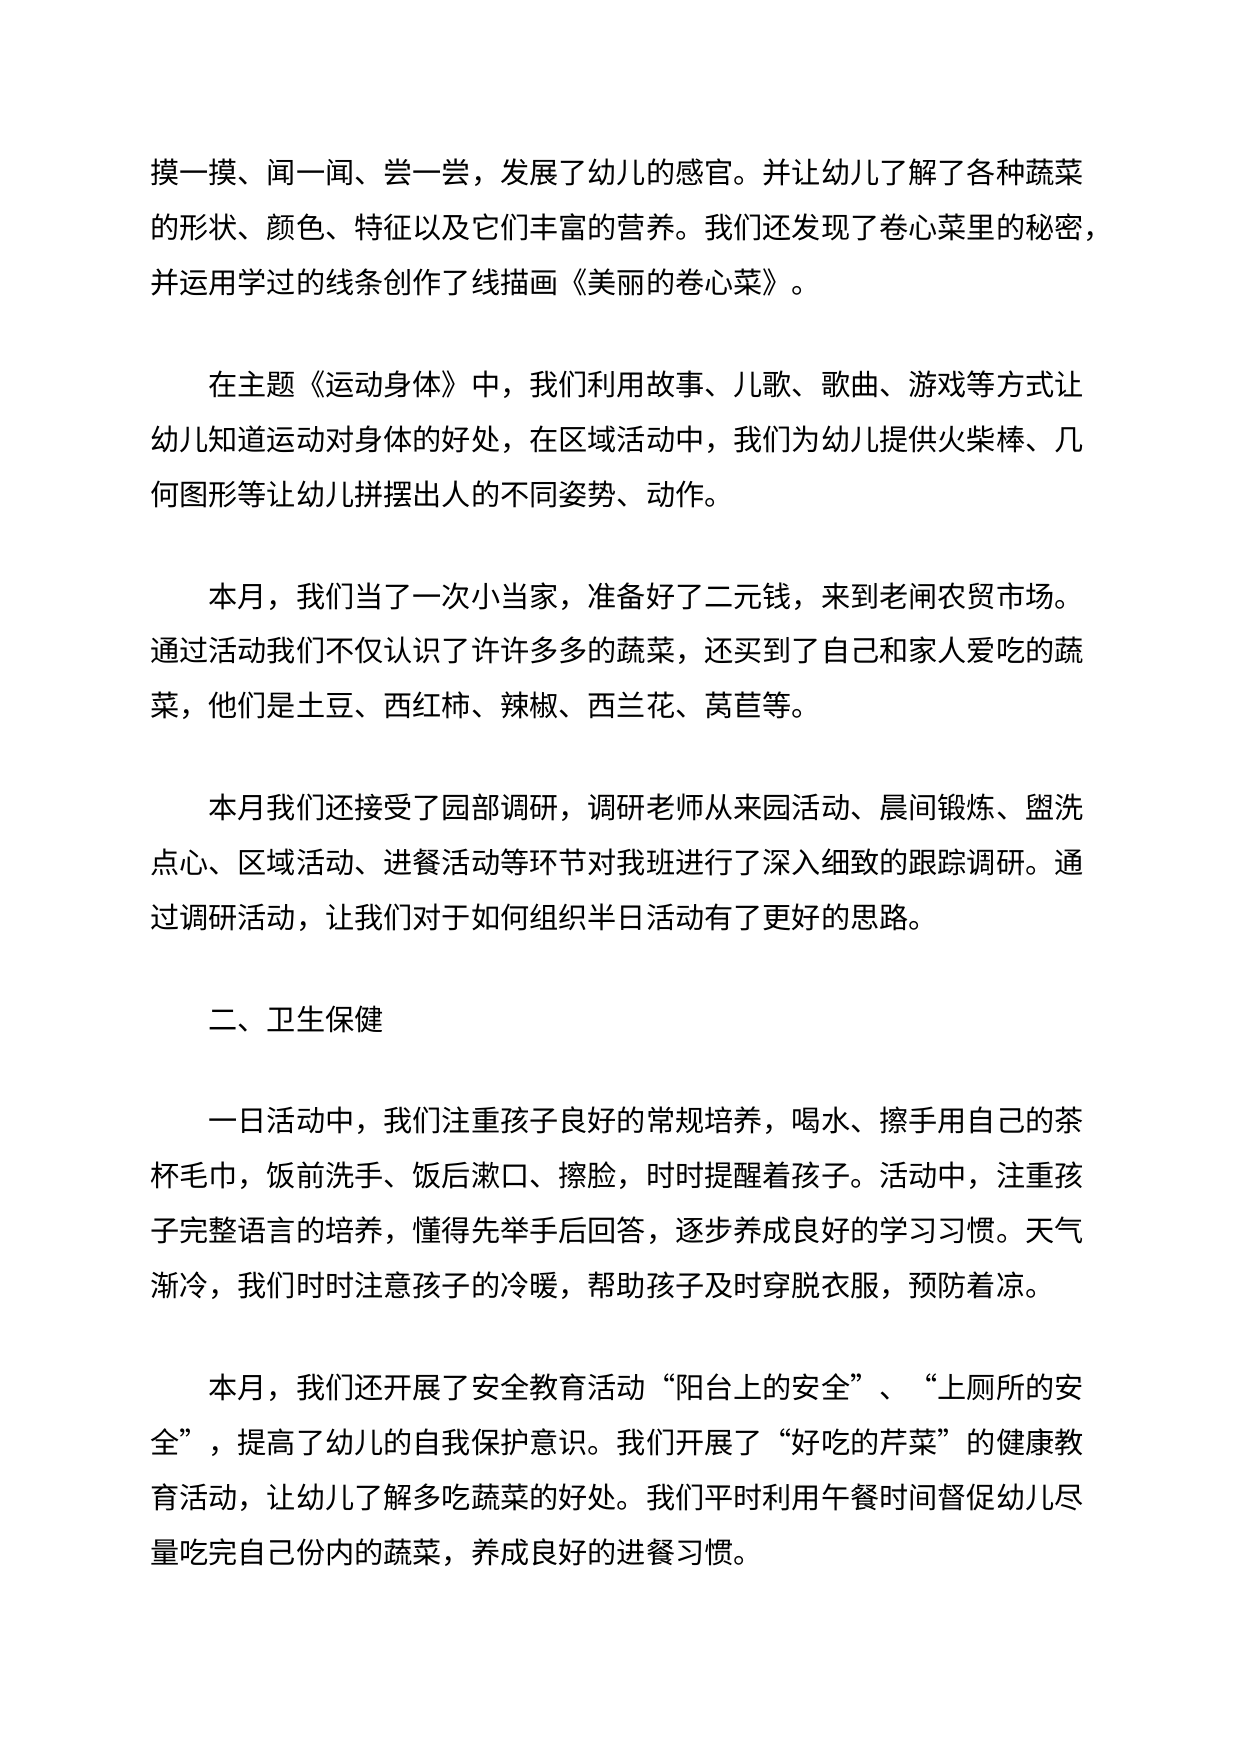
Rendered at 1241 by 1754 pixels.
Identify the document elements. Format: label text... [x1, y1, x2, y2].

text 二、卫生保健 [150, 996, 1090, 1038]
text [150, 150, 1090, 302]
text 在主题《运动身体》中，我们利用故事、儿歌、歌曲、游戏等方式让幼儿知道运动对身体的好处，在区域活动中，我们为幼儿提供火柴棒、几何图形等让幼儿拼摆出人的不同姿势、动作。 [150, 362, 1090, 514]
text 本月，我们还开展了安全教育活动“阳台上的安全”、“上厕所的安全”，提高了幼儿的自我保护意识。我们开展了“好吃的芹菜”的健康教育活动，让幼儿了解多吃蔬菜的好处。我们平时利用午餐时间督促幼儿尽量吃完自己份内的蔬菜，养成良好的进餐习惯。 [150, 1364, 1090, 1571]
text 本月，我们当了一次小当家，准备好了二元钱，来到老闸农贸市场。通过活动我们不仅认识了许许多多的蔬菜，还买到了自己和家人爱吃的蔬菜，他们是土豆、西红柿、辣椒、西兰花、莴苣等。 [150, 573, 1090, 725]
text 一日活动中，我们注重孩子良好的常规培养，喝水、擦手用自己的茶杯毛巾，饭前洗手、饭后漱口、擦脸，时时提醒着孩子。活动中，注重孩子完整语言的培养，懂得先举手后回答，逐步养成良好的学习习惯。天气渐冷，我们时时注意孩子的冷暖，帮助孩子及时穿脱衣服，预防着凉。 [150, 1098, 1090, 1305]
text 本月我们还接受了园部调研，调研老师从来园活动、晨间锻炼、盥洗点心、区域活动、进餐活动等环节对我班进行了深入细致的跟踪调研。通过调研活动，让我们对于如何组织半日活动有了更好的思路。 [150, 785, 1090, 937]
